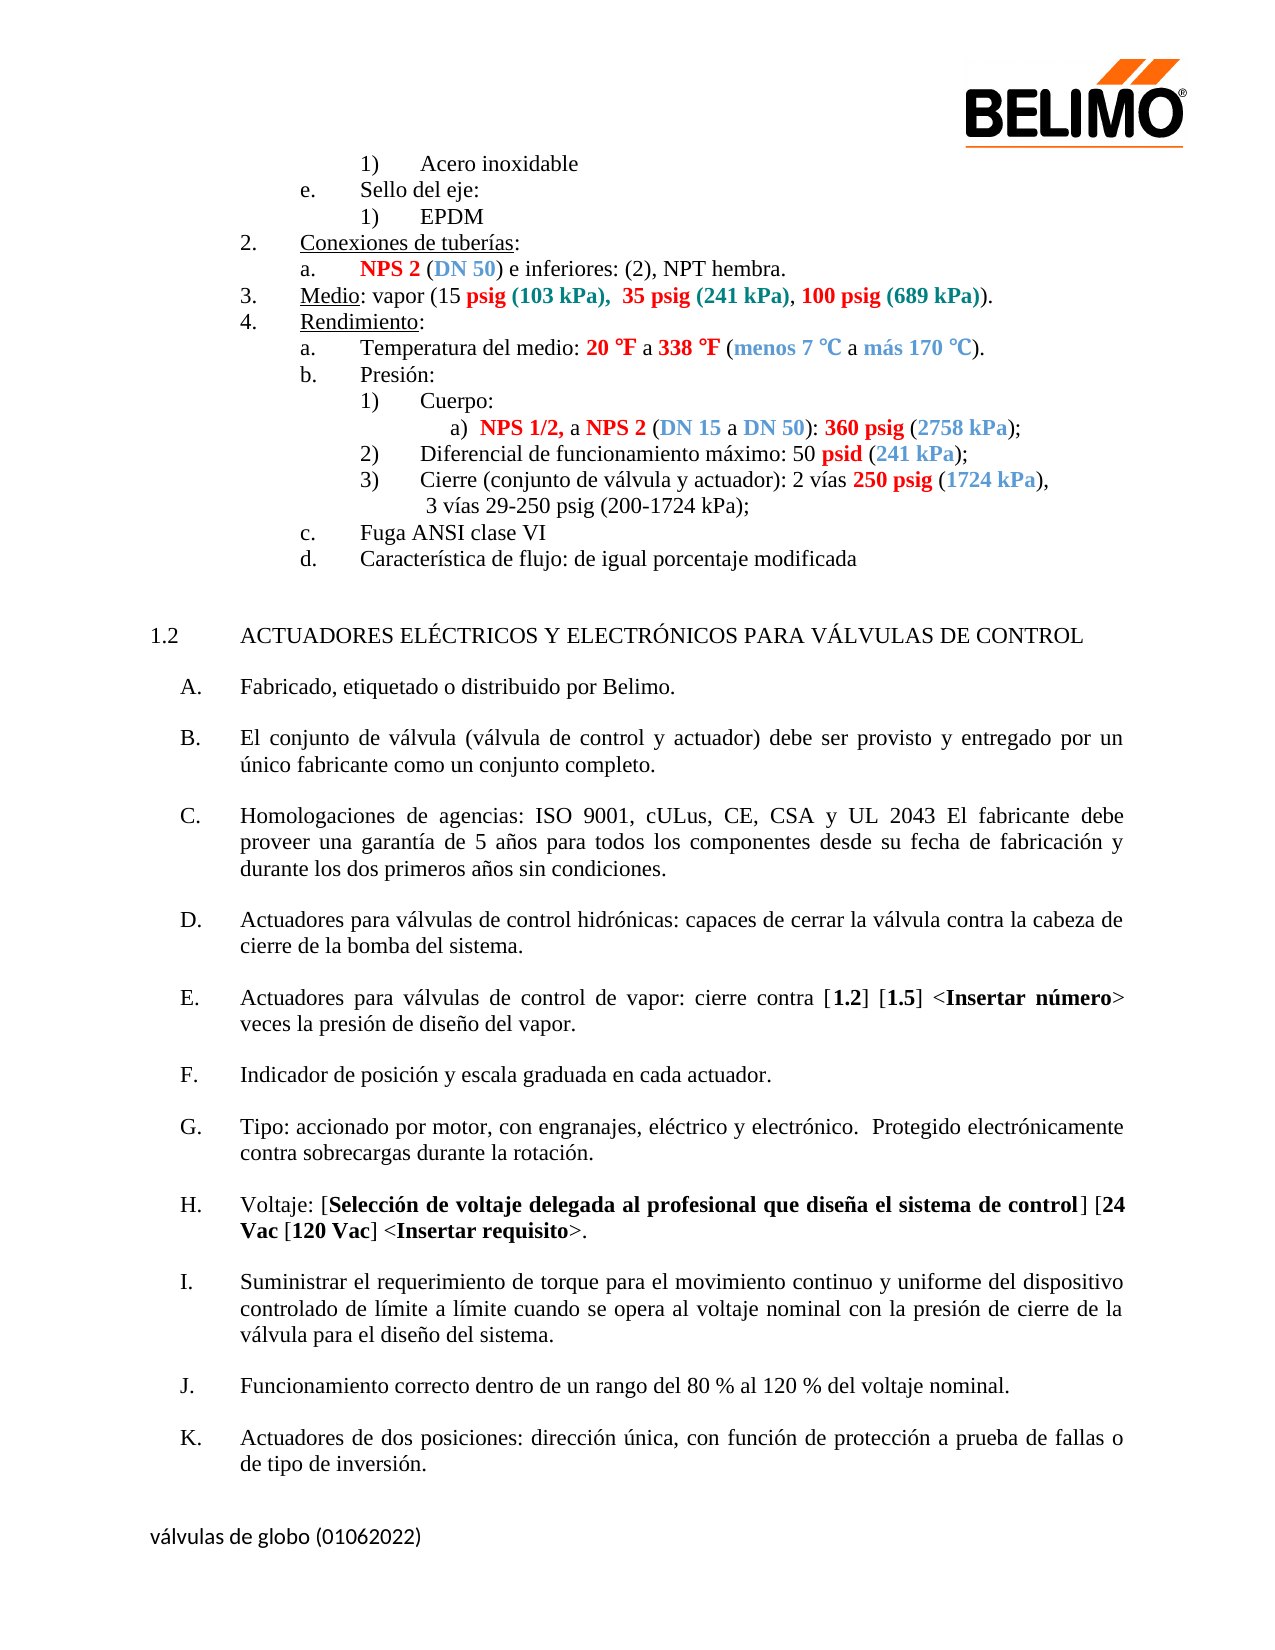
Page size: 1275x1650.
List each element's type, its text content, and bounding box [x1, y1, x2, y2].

list Indicador de posición y escala graduada en cada actuador. [180, 1062, 1125, 1088]
picture [964, 58, 1190, 149]
list Funcionamiento correcto dentro de un rango del 80 % al 120 % del voltaje nominal. [180, 1372, 1125, 1399]
text Fuga ANSI clase VI [300, 519, 1125, 545]
text Presión: [300, 361, 1125, 387]
list Suministrar el requerimiento de torque para el movimiento continuo y uniforme del dispositivo controlado de límite a límite cuando se opera al voltaje nominal con la presión de cierre de la válvula para el diseño del sistema. [180, 1268, 1125, 1347]
text Cuerpo: [360, 387, 1125, 413]
text ACTUADORES ELÉCTRICOS Y ELECTRÓNICOS PARA VÁLVULAS DE CONTROL [150, 622, 1125, 648]
text Característica de flujo: de igual porcentaje modificada [300, 545, 1125, 572]
list Actuadores para válvulas de control de vapor: cierre contra [1.2] [1.5] <Insertar número> veces la presión de diseño del vapor. [180, 984, 1125, 1037]
list Homologaciones de agencias: ISO 9001, cULus, CE, CSA y UL 2043 El fabricante debe proveer una garantía de 5 años para todos los componentes desde su fecha de fabricación y durante los dos primeros años sin condiciones. [180, 802, 1125, 881]
list Actuadores de dos posiciones: dirección única, con función de protección a prueba de fallas o de tipo de inversión. [180, 1424, 1125, 1476]
text Cierre (conjunto de válvula y actuador): 2 vías 250 psig (1724 kPa), [360, 466, 1125, 493]
text EPDM [360, 203, 1125, 229]
text Temperatura del medio: 20 ℉ a 338 ℉ (menos 7 ℃ a más 170 ℃). [300, 334, 1125, 361]
list 3 vías 29-250 psig (200-1724 kPa); [420, 493, 1125, 519]
text Rendimiento: [240, 308, 1125, 334]
list El conjunto de válvula (válvula de control y actuador) debe ser provisto y entregado por un único fabricante como un conjunto completo. [180, 724, 1125, 777]
list Tipo: accionado por motor, con engranajes, eléctrico y electrónico. Protegido electrónicamente contra sobrecargas durante la rotación. [180, 1113, 1125, 1166]
text NPS 2 (DN 50) e inferiores: (2), NPT hembra. [300, 255, 1125, 282]
text Acero inoxidable [360, 150, 1125, 176]
text Medio: vapor (15 psig (103 kPa), 35 psig (241 kPa), 100 psig (689 kPa)). [240, 282, 1125, 308]
text Diferencial de funcionamiento máximo: 50 psid (241 kPa); [360, 440, 1125, 466]
text Conexiones de tuberías: [240, 229, 1125, 255]
text NPS 1/2, a NPS 2 (DN 15 a DN 50): 360 psig (2758 kPa); [450, 413, 1125, 440]
list Voltaje: [Selección de voltaje delegada al profesional que diseña el sistema de control] [24 Vac [120 Vac] <Insertar requisito>. [180, 1191, 1125, 1243]
list Fabricado, etiquetado o distribuido por Belimo. [180, 673, 1125, 699]
text Sello del eje: [300, 176, 1125, 203]
list Actuadores para válvulas de control hidrónicas: capaces de cerrar la válvula contra la cabeza de cierre de la bomba del sistema. [180, 906, 1125, 959]
